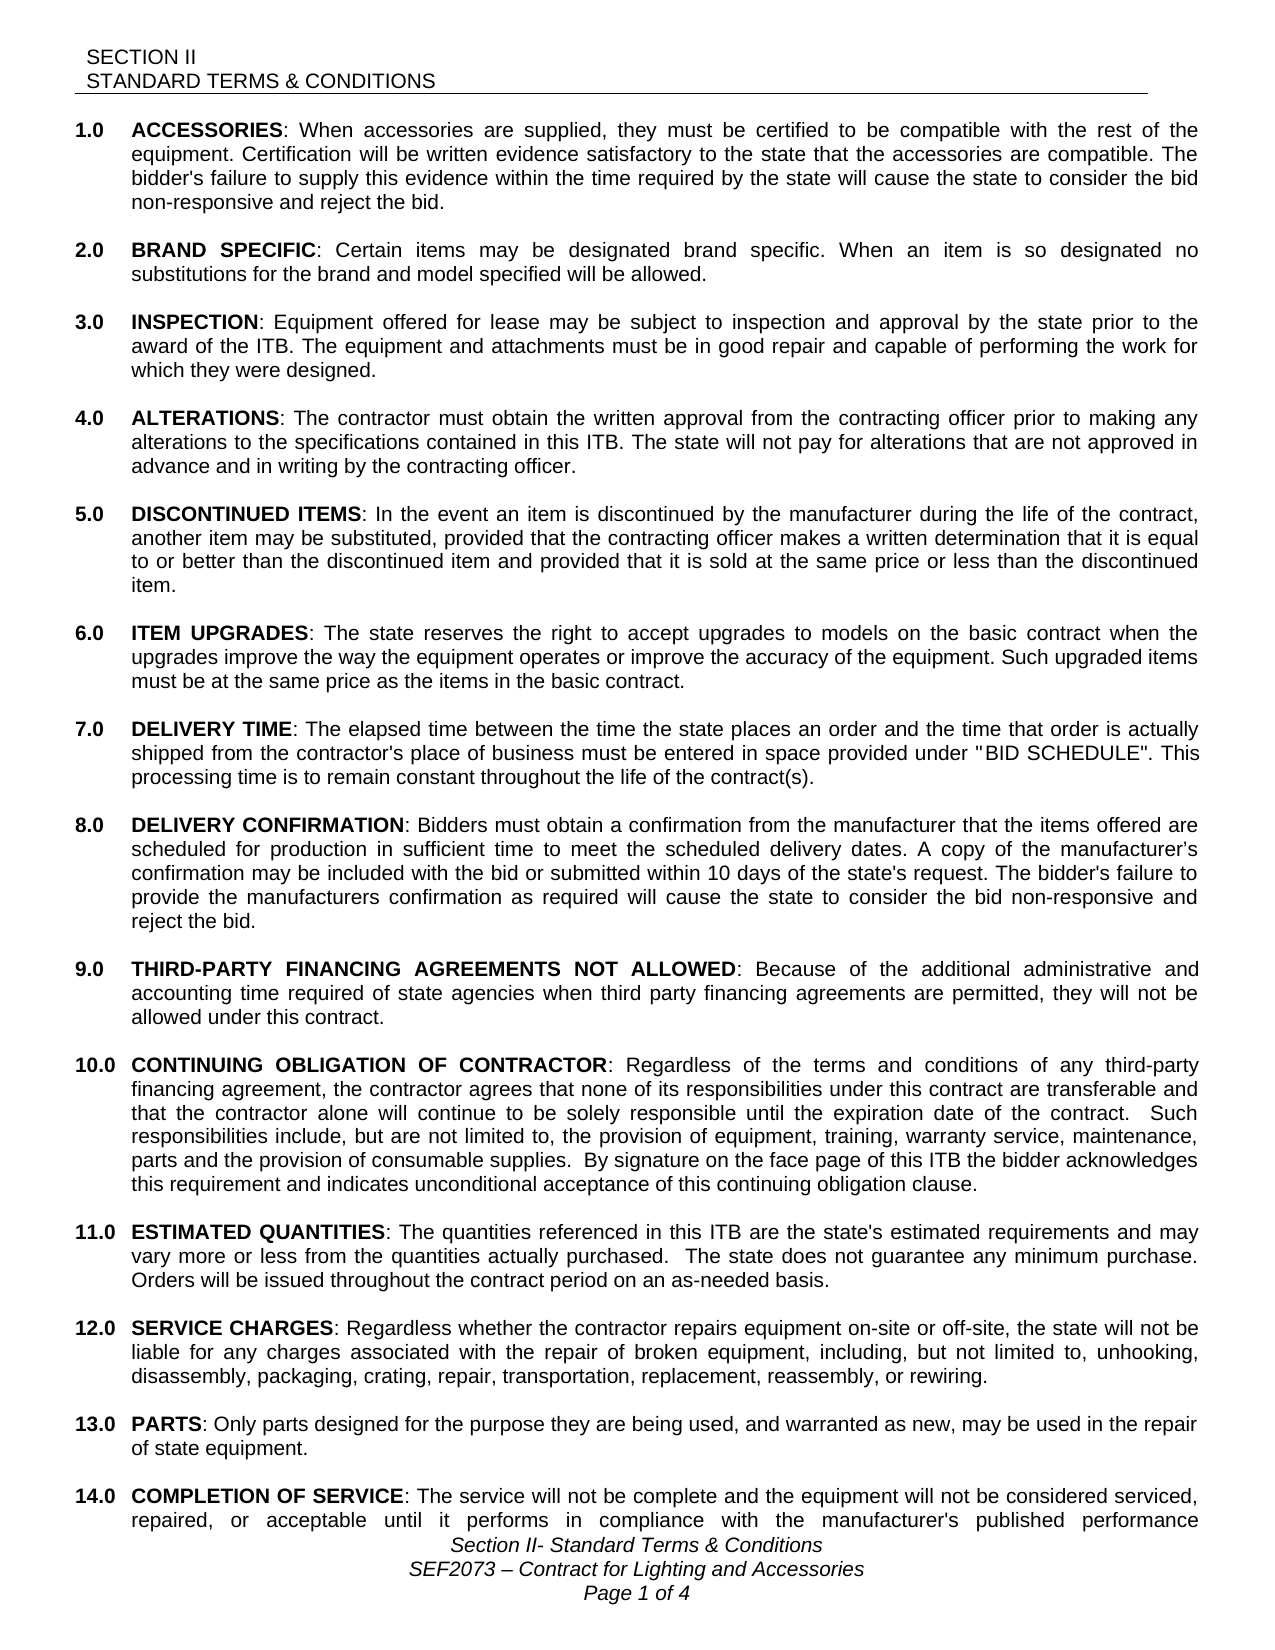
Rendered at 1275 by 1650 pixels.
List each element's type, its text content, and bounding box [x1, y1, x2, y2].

list ITEM UPGRADES: The state reserves the right to accept upgrades to models on the basic contract when the upgrades improve the way the equipment operates or improve the accuracy of the equipment. Such upgraded items must be at the same price as the items in the basic contract. [75, 621, 1200, 693]
list ESTIMATED QUANTITIES: The quantities referenced in this ITB are the state's estimated requirements and may vary more or less from the quantities actually purchased. The state does not guarantee any minimum purchase. Orders will be issued throughout the contract period on an as-needed basis. [75, 1220, 1200, 1292]
list BRAND SPECIFIC: Certain items may be designated brand specific. When an item is so designated no substitutions for the brand and model specified will be allowed. [75, 238, 1200, 286]
list DELIVERY CONFIRMATION: Bidders must obtain a confirmation from the manufacturer that the items offered are scheduled for production in sufficient time to meet the scheduled delivery dates. A copy of the manufacturer’s confirmation may be included with the bid or submitted within 10 days of the state's request. The bidder's failure to provide the manufacturers confirmation as required will cause the state to consider the bid non-responsive and reject the bid. [75, 813, 1200, 933]
list PARTS: Only parts designed for the purpose they are being used, and warranted as new, may be used in the repair of state equipment. [75, 1412, 1200, 1460]
list ACCESSORIES: When accessories are supplied, they must be certified to be compatible with the rest of the equipment. Certification will be written evidence satisfactory to the state that the accessories are compatible. The bidder's failure to supply this evidence within the time required by the state will cause the state to consider the bid non-responsive and reject the bid. [75, 118, 1200, 214]
list INSPECTION: Equipment offered for lease may be subject to inspection and approval by the state prior to the award of the ITB. The equipment and attachments must be in good repair and capable of performing the work for which they were designed. [75, 310, 1200, 382]
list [75, 1484, 1200, 1532]
list DELIVERY TIME: The elapsed time between the time the state places an order and the time that order is actually shipped from the contractor's place of business must be entered in space provided under "Bid Schedule". This processing time is to remain constant throughout the life of the contract(s). [75, 717, 1200, 789]
list CONTINUING OBLIGATION OF CONTRACTOR: Regardless of the terms and conditions of any third-party financing agreement, the contractor agrees that none of its responsibilities under this contract are transferable and that the contractor alone will continue to be solely responsible until the expiration date of the contract. Such responsibilities include, but are not limited to, the provision of equipment, training, warranty service, maintenance, parts and the provision of consumable supplies. By signature on the face page of this ITB the bidder acknowledges this requirement and indicates unconditional acceptance of this continuing obligation clause. [75, 1052, 1200, 1196]
list ALTERATIONS: The contractor must obtain the written approval from the contracting officer prior to making any alterations to the specifications contained in this ITB. The state will not pay for alterations that are not approved in advance and in writing by the contracting officer. [75, 406, 1200, 477]
list SERVICE CHARGES: Regardless whether the contractor repairs equipment on-site or off-site, the state will not be liable for any charges associated with the repair of broken equipment, including, but not limited to, unhooking, disassembly, packaging, crating, repair, transportation, replacement, reassembly, or rewiring. [75, 1316, 1200, 1388]
list THIRD-PARTY FINANCING AGREEMENTS NOT ALLOWED: Because of the additional administrative and accounting time required of state agencies when third party financing agreements are permitted, they will not be allowed under this contract. [75, 957, 1200, 1028]
list DISCONTINUED ITEMS: In the event an item is discontinued by the manufacturer during the life of the contract, another item may be substituted, provided that the contracting officer makes a written determination that it is equal to or better than the discontinued item and provided that it is sold at the same price or less than the discontinued item. [75, 501, 1200, 597]
